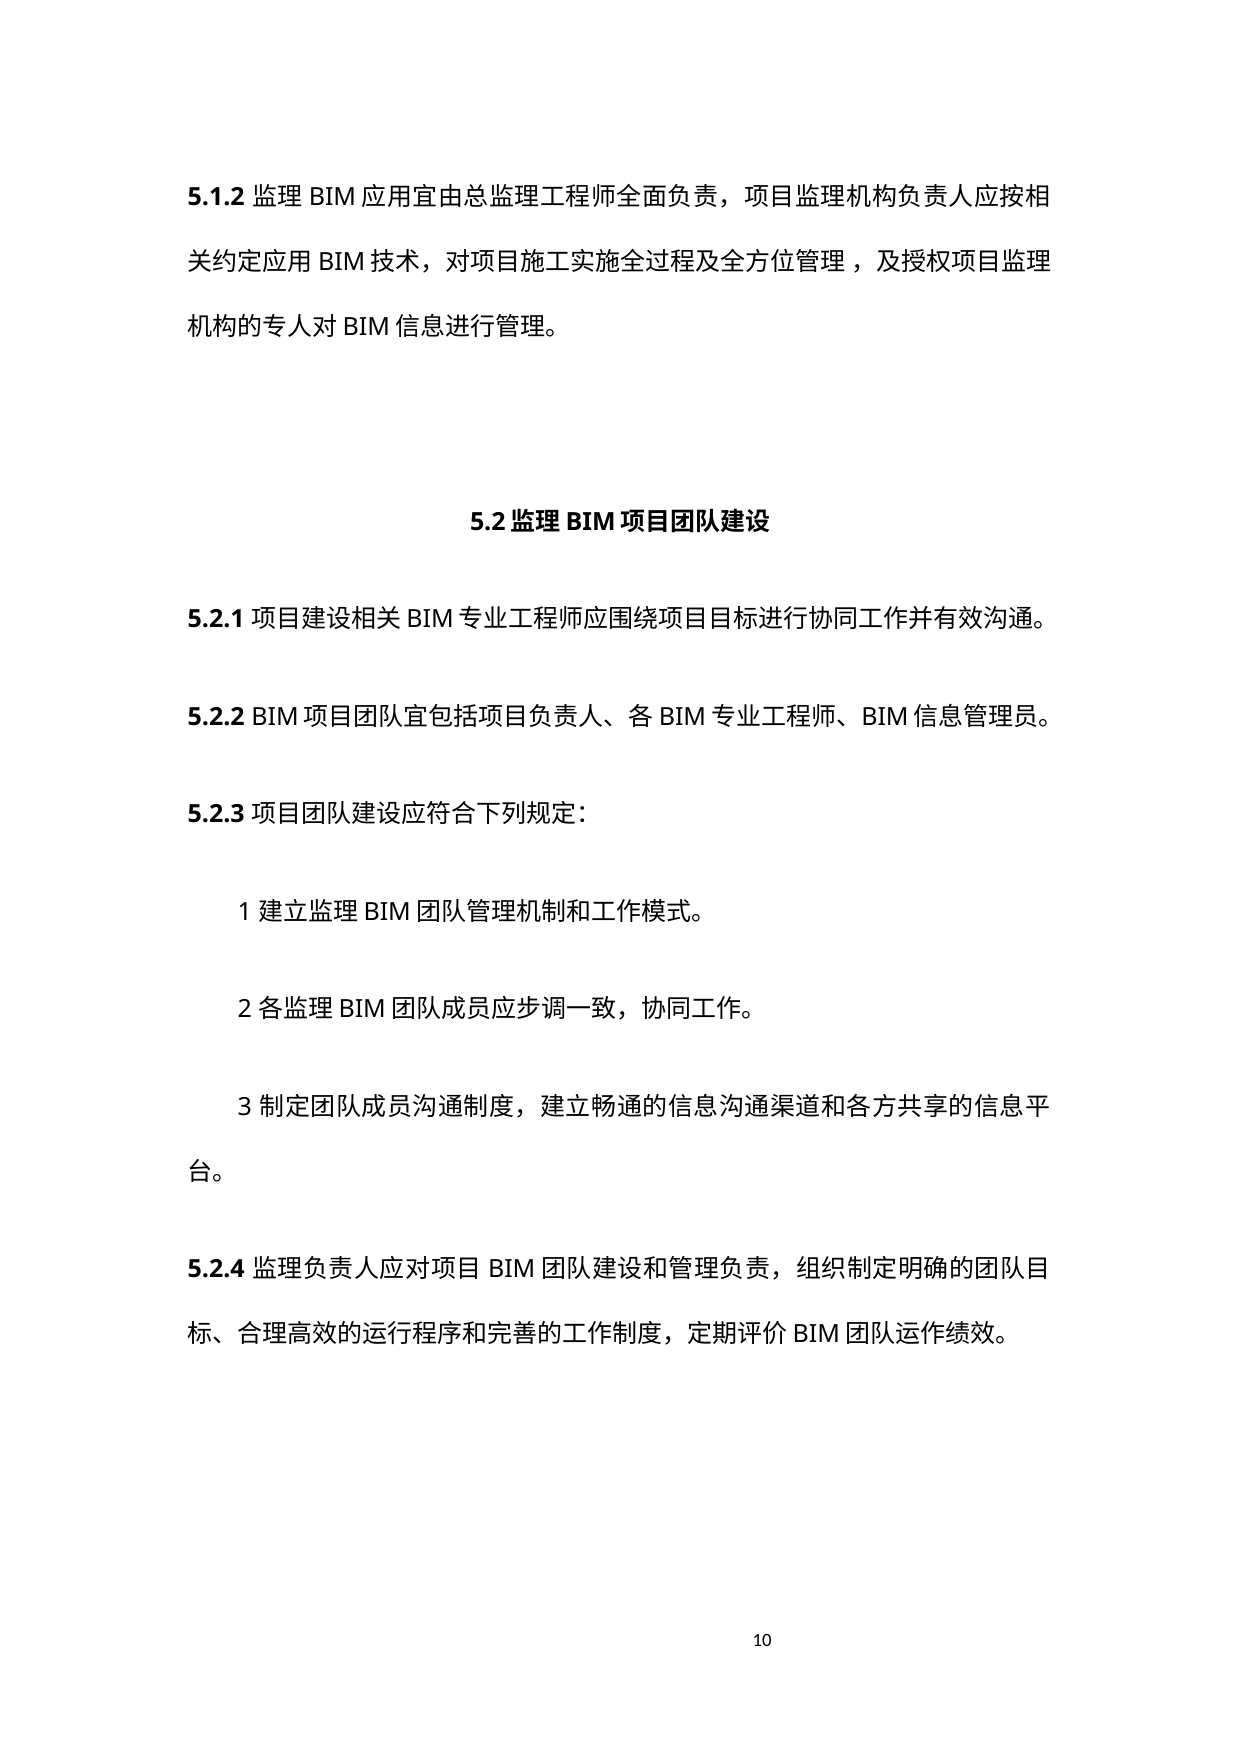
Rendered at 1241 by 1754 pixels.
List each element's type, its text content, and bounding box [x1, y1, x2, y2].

text 5.2.1 项目建设相关BIM专业工程师应围绕项目目标进行协同工作并有效沟通。 [187, 584, 1053, 649]
text 5.1.2 监理BIM应用宜由总监理工程师全面负责，项目监理机构负责人应按相关约定应用BIM技术，对项目施工实施全过程及全方位管理 ，及授权项目监理机构的专人对BIM信息进行管理。 [187, 162, 1053, 357]
text 1 建立监理BIM团队管理机制和工作模式。 [187, 877, 1053, 942]
text 5.2.4 监理负责人应对项目BIM团队建设和管理负责，组织制定明确的团队目标、合理高效的运行程序和完善的工作制度，定期评价BIM团队运作绩效。 [187, 1234, 1053, 1364]
text 5.2.3 项目团队建设应符合下列规定： [187, 779, 1053, 844]
text 2 各监理BIM团队成员应步调一致，协同工作。 [187, 974, 1053, 1039]
subtitle 5.2监理BIM项目团队建设 [187, 487, 1053, 552]
text 3 制定团队成员沟通制度，建立畅通的信息沟通渠道和各方共享的信息平台。 [187, 1072, 1053, 1202]
text 5.2.2 BIM项目团队宜包括项目负责人、各BIM专业工程师、BIM信息管理员。 [187, 682, 1053, 747]
